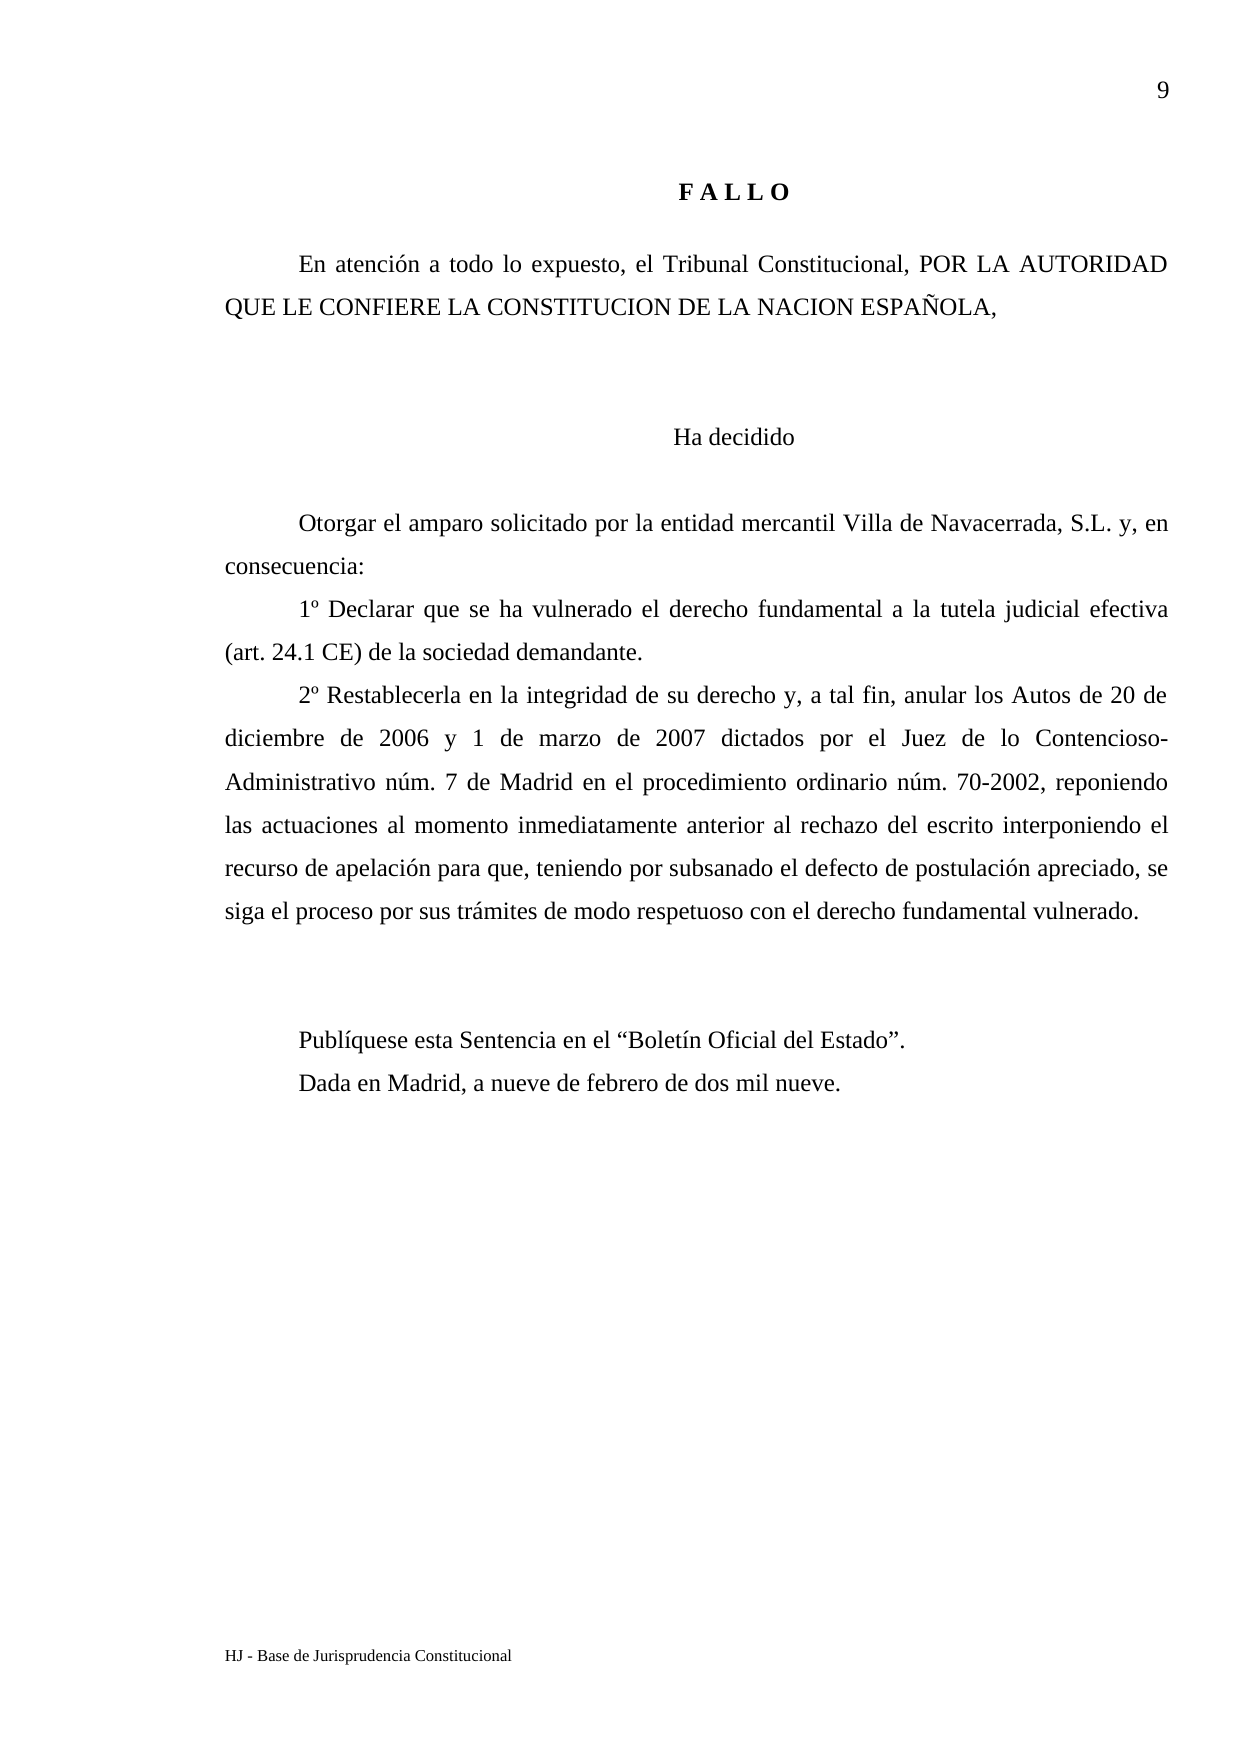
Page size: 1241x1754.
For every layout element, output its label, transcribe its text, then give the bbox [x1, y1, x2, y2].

text Dada en Madrid, a nueve de febrero de dos mil nueve. [224, 1068, 1169, 1097]
text Publíquese esta Sentencia en el “Boletín Oficial del Estado”. [224, 1025, 1169, 1054]
text 1º Declarar que se ha vulnerado el derecho fundamental a la tutela judicial efectiva (art. 24.1 CE) de la sociedad demandante. [224, 594, 1169, 666]
subtitle F A L L O [224, 177, 1169, 206]
text En atención a todo lo expuesto, el Tribunal Constitucional, POR LA AUTORIDAD QUE LE CONFIERE LA CONSTITUCION DE LA NACION ESPAÑOLA, [224, 249, 1169, 321]
text Otorgar el amparo solicitado por la entidad mercantil Villa de Navacerrada, S.L. y, en consecuencia: [224, 508, 1169, 580]
text 2º Restablecerla en la integridad de su derecho y, a tal fin, anular los Autos de 20 de diciembre de 2006 y 1 de marzo de 2007 dictados por el Juez de lo Contencioso-Administrativo núm. 7 de Madrid en el procedimiento ordinario núm. 70-2002, reponiendo las actuaciones al momento inmediatamente anterior al rechazo del escrito interponiendo el recurso de apelación para que, teniendo por subsanado el defecto de postulación apreciado, se siga el proceso por sus trámites de modo respetuoso con el derecho fundamental vulnerado. [224, 680, 1169, 925]
text Ha decidido [224, 422, 1169, 450]
